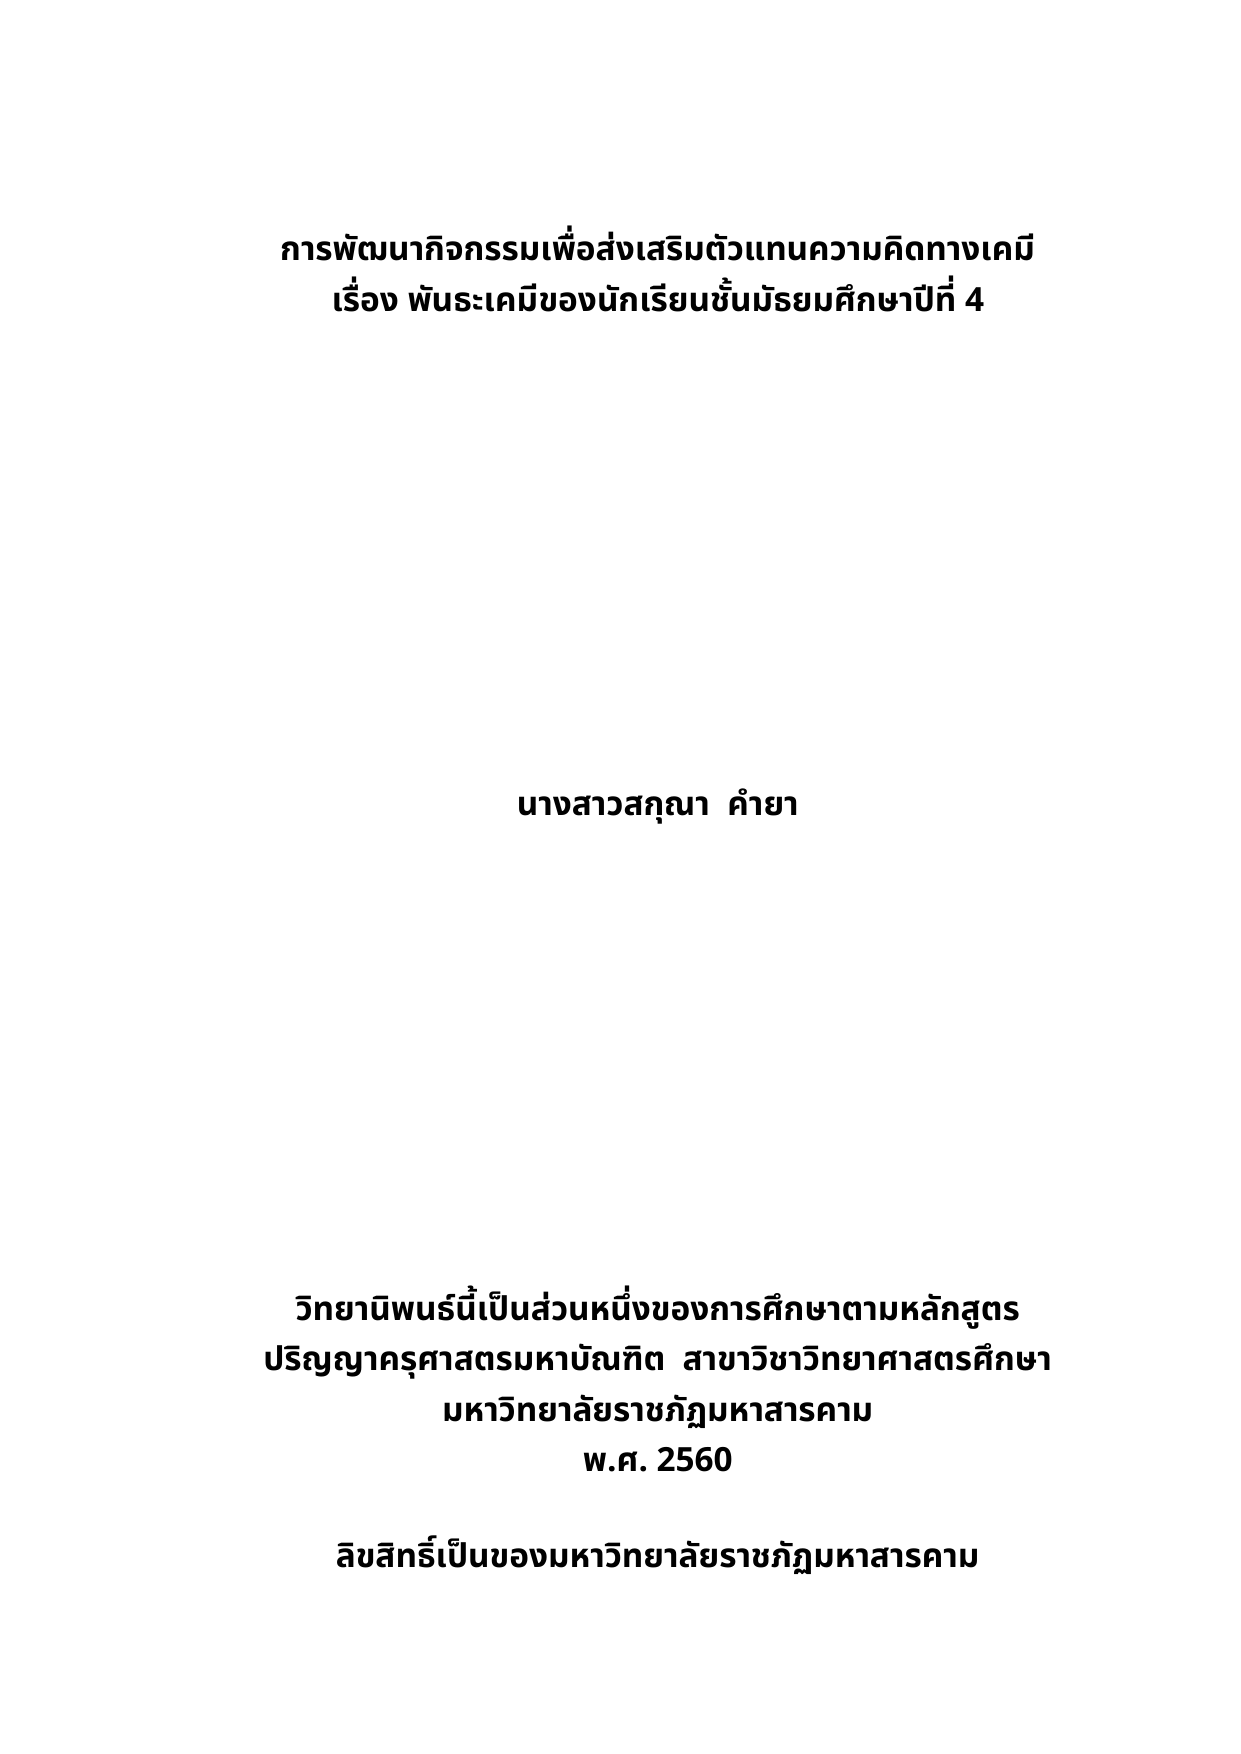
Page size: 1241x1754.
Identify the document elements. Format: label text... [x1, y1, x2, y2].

subtitle ปริญญาครุศาสตรมหาบัณฑิต สาขาวิชาวิทยาศาสตรศึกษา [225, 1335, 1090, 1386]
text วิทยานิพนธ์นี้เป็นส่วนหนึ่งของการศึกษาตามหลักสูตร [225, 1285, 1090, 1335]
text มหาวิทยาลัยราชภัฏมหาสารคาม [225, 1386, 1090, 1436]
text การพัฒนากิจกรรมเพื่อส่งเสริมตัวแทนความคิดทางเคมี [225, 225, 1090, 275]
text นางสาวสกุณา คำยา [225, 780, 1090, 831]
text เรื่อง พันธะเคมีของนักเรียนชั้นมัธยมศึกษาปีที่ 4 [225, 275, 1090, 326]
subtitle พ.ศ. 2560 [225, 1436, 1090, 1487]
text ลิขสิทธิ์เป็นของมหาวิทยาลัยราชภัฏมหาสารคาม [225, 1532, 1090, 1582]
